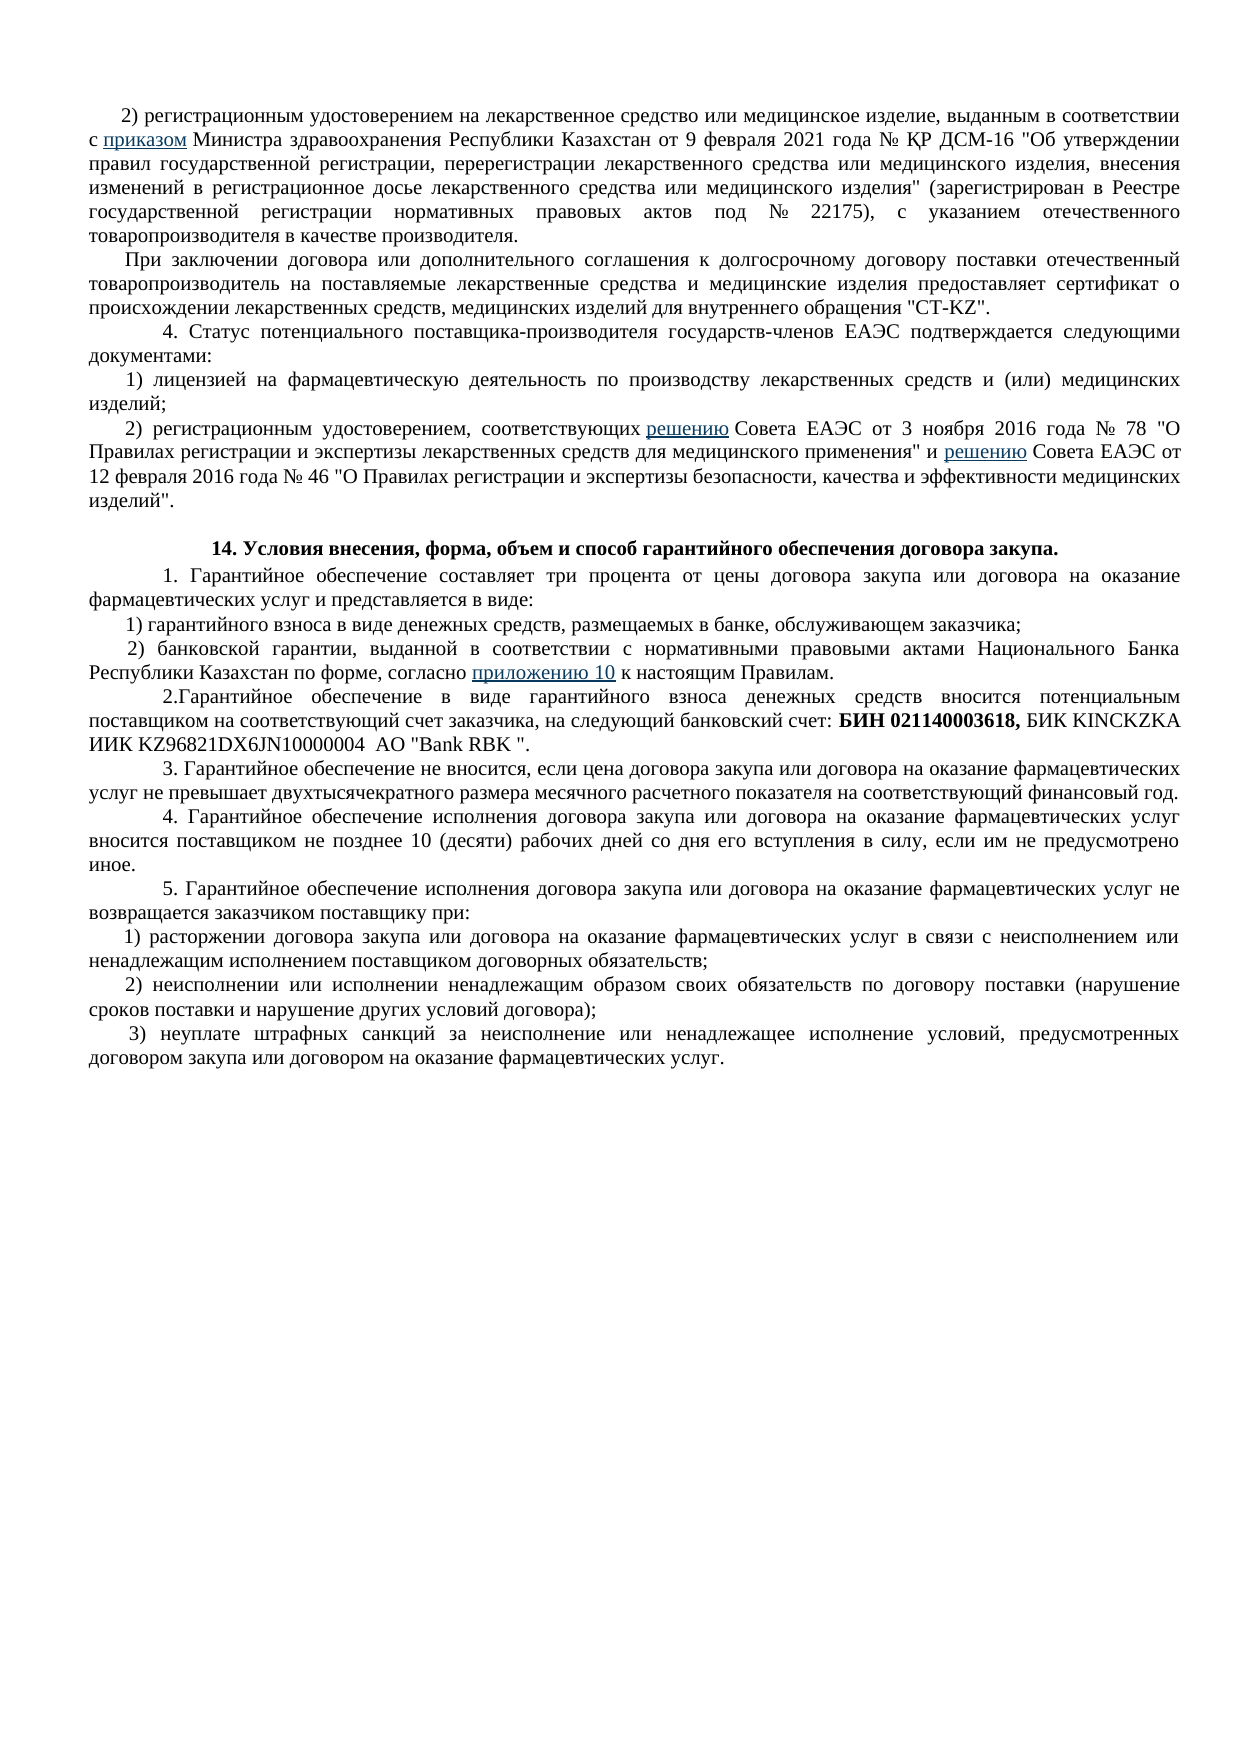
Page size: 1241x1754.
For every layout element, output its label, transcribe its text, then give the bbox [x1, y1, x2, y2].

text 1) гарантийного взноса в виде денежных средств, размещаемых в банке, обслуживающем заказчика; [89, 611, 1181, 636]
text 2) неисполнении или исполнении ненадлежащим образом своих обязательств по договору поставки (нарушение сроков поставки и нарушение других условий договора); [89, 972, 1181, 1021]
text 2.Гарантийное обеспечение в виде гарантийного взноса денежных средств вносится потенциальным поставщиком на соответствующий счет заказчика, на следующий банковский счет: БИН 021140003618, БИК KINCKZKA ИИК KZ96821DX6JN10000004 АО "Bank RBK ". [89, 684, 1181, 756]
text 1) лицензией на фармацевтическую деятельность по производству лекарственных средств и (или) медицинских изделий; [89, 367, 1181, 415]
text 5. Гарантийное обеспечение исполнения договора закупа или договора на оказание фармацевтических услуг не возвращается заказчиком поставщику при: [89, 876, 1181, 924]
list 14. Условия внесения, форма, объем и способ гарантийного обеспечения договора закупа. [89, 536, 1181, 560]
text 2) регистрационным удостоверением на лекарственное средство или медицинское изделие, выданным в соответствии с приказом Министра здравоохранения Республики Казахстан от 9 февраля 2021 года № ҚР ДСМ-16 "Об утверждении правил государственной регистрации, перерегистрации лекарственного средства или медицинского изделия, внесения изменений в регистрационное досье лекарственного средства или медицинского изделия" (зарегистрирован в Реестре государственной регистрации нормативных правовых актов под № 22175), с указанием отечественного товаропроизводителя в качестве производителя. [89, 103, 1181, 247]
text 3) неуплате штрафных санкций за неисполнение или ненадлежащее исполнение условий, предусмотренных договором закупа или договором на оказание фармацевтических услуг. [89, 1021, 1181, 1069]
text 2) регистрационным удостоверением, соответствующих решению Совета ЕАЭС от 3 ноября 2016 года № 78 "О Правилах регистрации и экспертизы лекарственных средств для медицинского применения" и решению Совета ЕАЭС от 12 февраля 2016 года № 46 "О Правилах регистрации и экспертизы безопасности, качества и эффективности медицинских изделий". [89, 415, 1181, 512]
text 1) расторжении договора закупа или договора на оказание фармацевтических услуг в связи с неисполнением или ненадлежащим исполнением поставщиком договорных обязательств; [89, 924, 1181, 972]
text 2) банковской гарантии, выданной в соответствии с нормативными правовыми актами Национального Банка Республики Казахстан по форме, согласно приложению 10 к настоящим Правилам. [89, 636, 1181, 684]
text При заключении договора или дополнительного соглашения к долгосрочному договору поставки отечественный товаропроизводитель на поставляемые лекарственные средства и медицинские изделия предоставляет сертификат о происхождении лекарственных средств, медицинских изделий для внутреннего обращения "СТ-KZ". [89, 247, 1181, 319]
text 3. Гарантийное обеспечение не вносится, если цена договора закупа или договора на оказание фармацевтических услуг не превышает двухтысячекратного размера месячного расчетного показателя на соответствующий финансовый год. [89, 756, 1181, 804]
text 4. Статус потенциального поставщика-производителя государств-членов ЕАЭС подтверждается следующими документами: [89, 319, 1181, 367]
text 1. Гарантийное обеспечение составляет три процента от цены договора закупа или договора на оказание фармацевтических услуг и представляется в виде: [89, 563, 1181, 611]
text 4. Гарантийное обеспечение исполнения договора закупа или договора на оказание фармацевтических услуг вносится поставщиком не позднее 10 (десяти) рабочих дней со дня его вступления в силу, если им не предусмотрено иное. [89, 804, 1181, 876]
